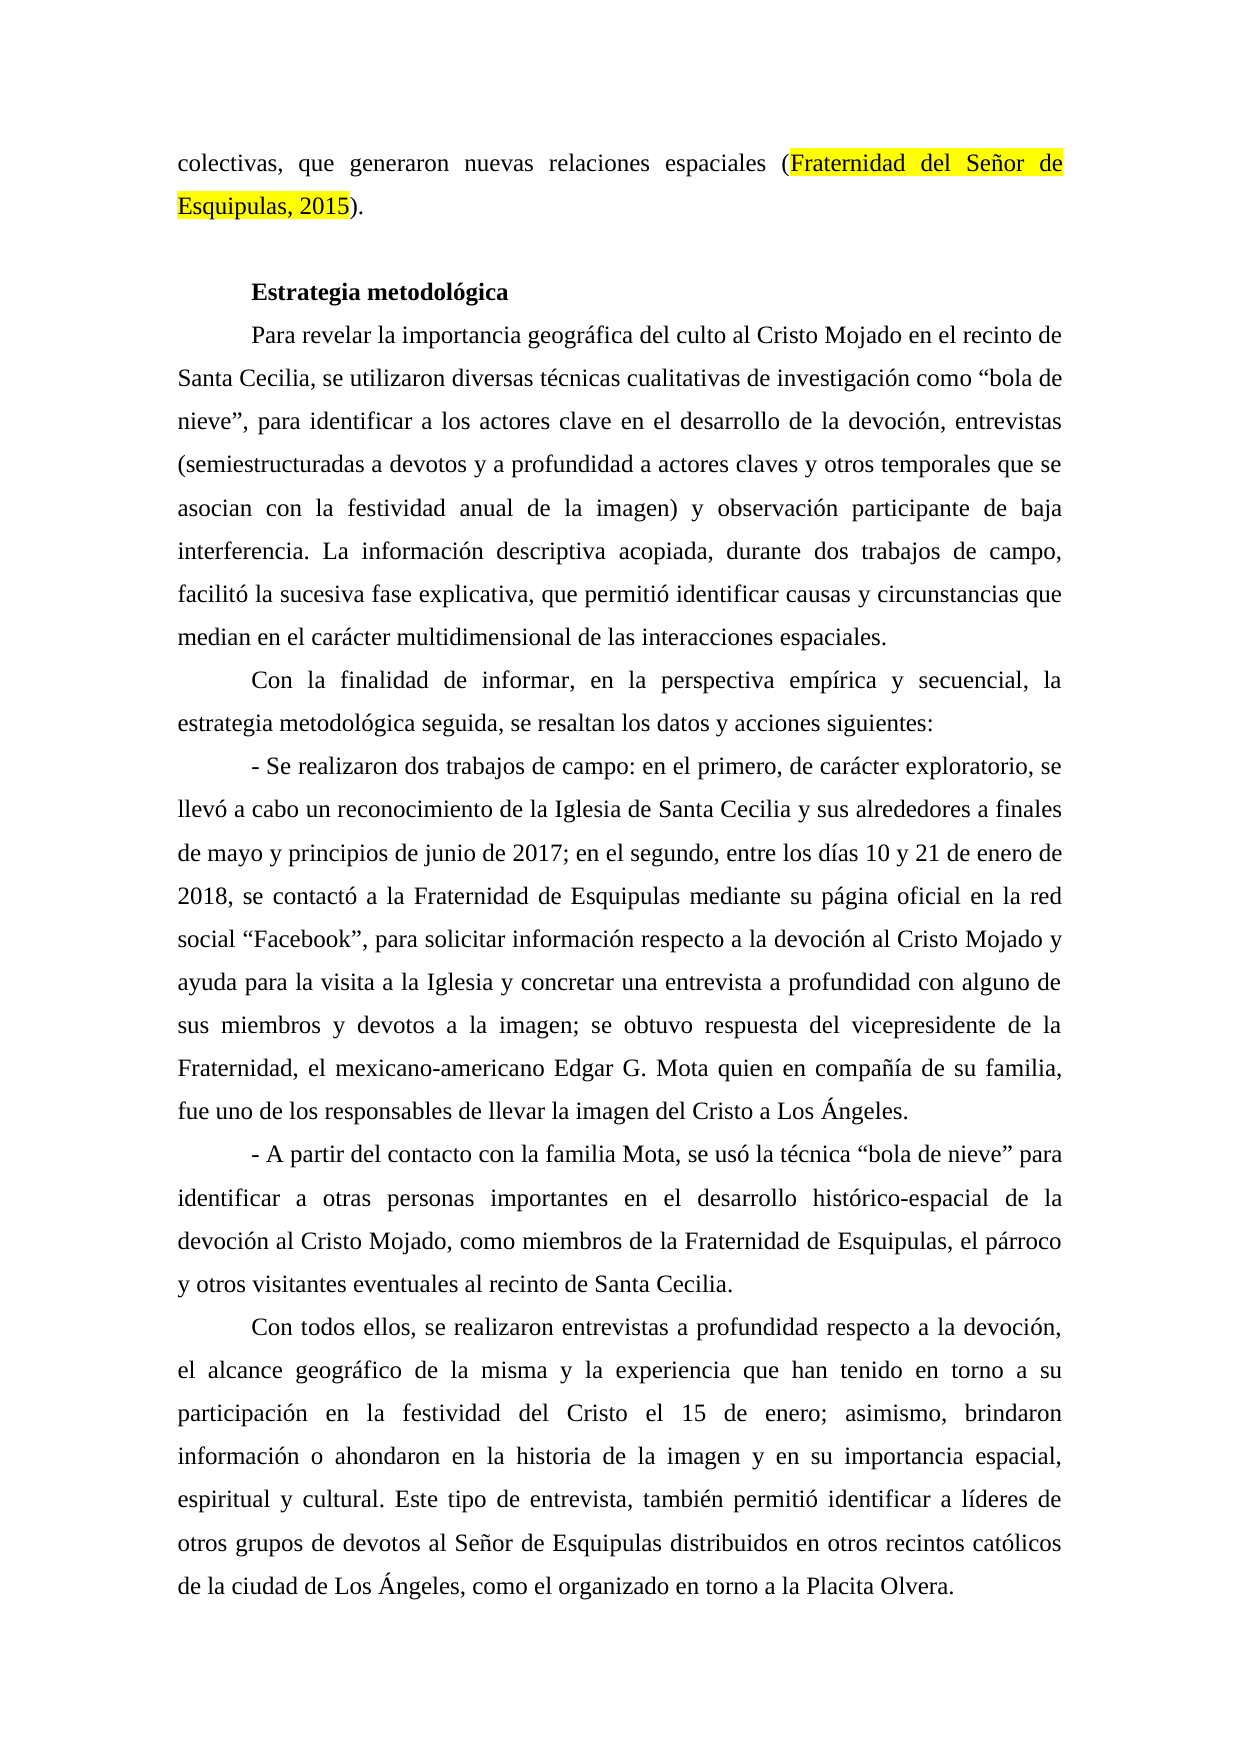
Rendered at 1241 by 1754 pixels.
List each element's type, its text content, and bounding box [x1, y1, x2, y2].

text Con todos ellos, se realizaron entrevistas a profundidad respecto a la devoción, el alcance geográfico de la misma y la experiencia que han tenido en torno a su participación en la festividad del Cristo el 15 de enero; asimismo, brindaron información o ahondaron en la historia de la imagen y en su importancia espacial, espiritual y cultural. Este tipo de entrevista, también permitió identificar a líderes de otros grupos de devotos al Señor de Esquipulas distribuidos en otros recintos católicos de la ciudad de Los Ángeles, como el organizado en torno a la Placita Olvera. [177, 1312, 1063, 1599]
text Estrategia metodológica [177, 277, 1063, 306]
text - Se realizaron dos trabajos de campo: en el primero, de carácter exploratorio, se llevó a cabo un reconocimiento de la Iglesia de Santa Cecilia y sus alrededores a finales de mayo y principios de junio de 2017; en el segundo, entre los días 10 y 21 de enero de 2018, se contactó a la Fraternidad de Esquipulas mediante su página oficial en la red social “Facebook”, para solicitar información respecto a la devoción al Cristo Mojado y ayuda para la visita a la Iglesia y concretar una entrevista a profundidad con alguno de sus miembros y devotos a la imagen; se obtuvo respuesta del vicepresidente de la Fraternidad, el mexicano-americano Edgar G. Mota quien en compañía de su familia, fue uno de los responsables de llevar la imagen del Cristo a Los Ángeles. [177, 751, 1063, 1125]
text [177, 148, 1063, 219]
text Para revelar la importancia geográfica del culto al Cristo Mojado en el recinto de Santa Cecilia, se utilizaron diversas técnicas cualitativas de investigación como “bola de nieve”, para identificar a los actores clave en el desarrollo de la devoción, entrevistas (semiestructuradas a devotos y a profundidad a actores claves y otros temporales que se asocian con la festividad anual de la imagen) y observación participante de baja interferencia. La información descriptiva acopiada, durante dos trabajos de campo, facilitó la sucesiva fase explicativa, que permitió identificar causas y circunstancias que median en el carácter multidimensional de las interacciones espaciales. [177, 320, 1063, 651]
text - A partir del contacto con la familia Mota, se usó la técnica “bola de nieve” para identificar a otras personas importantes en el desarrollo histórico-espacial de la devoción al Cristo Mojado, como miembros de la Fraternidad de Esquipulas, el párroco y otros visitantes eventuales al recinto de Santa Cecilia. [177, 1139, 1063, 1298]
text Con la finalidad de informar, en la perspectiva empírica y secuencial, la estrategia metodológica seguida, se resaltan los datos y acciones siguientes: [177, 665, 1063, 737]
